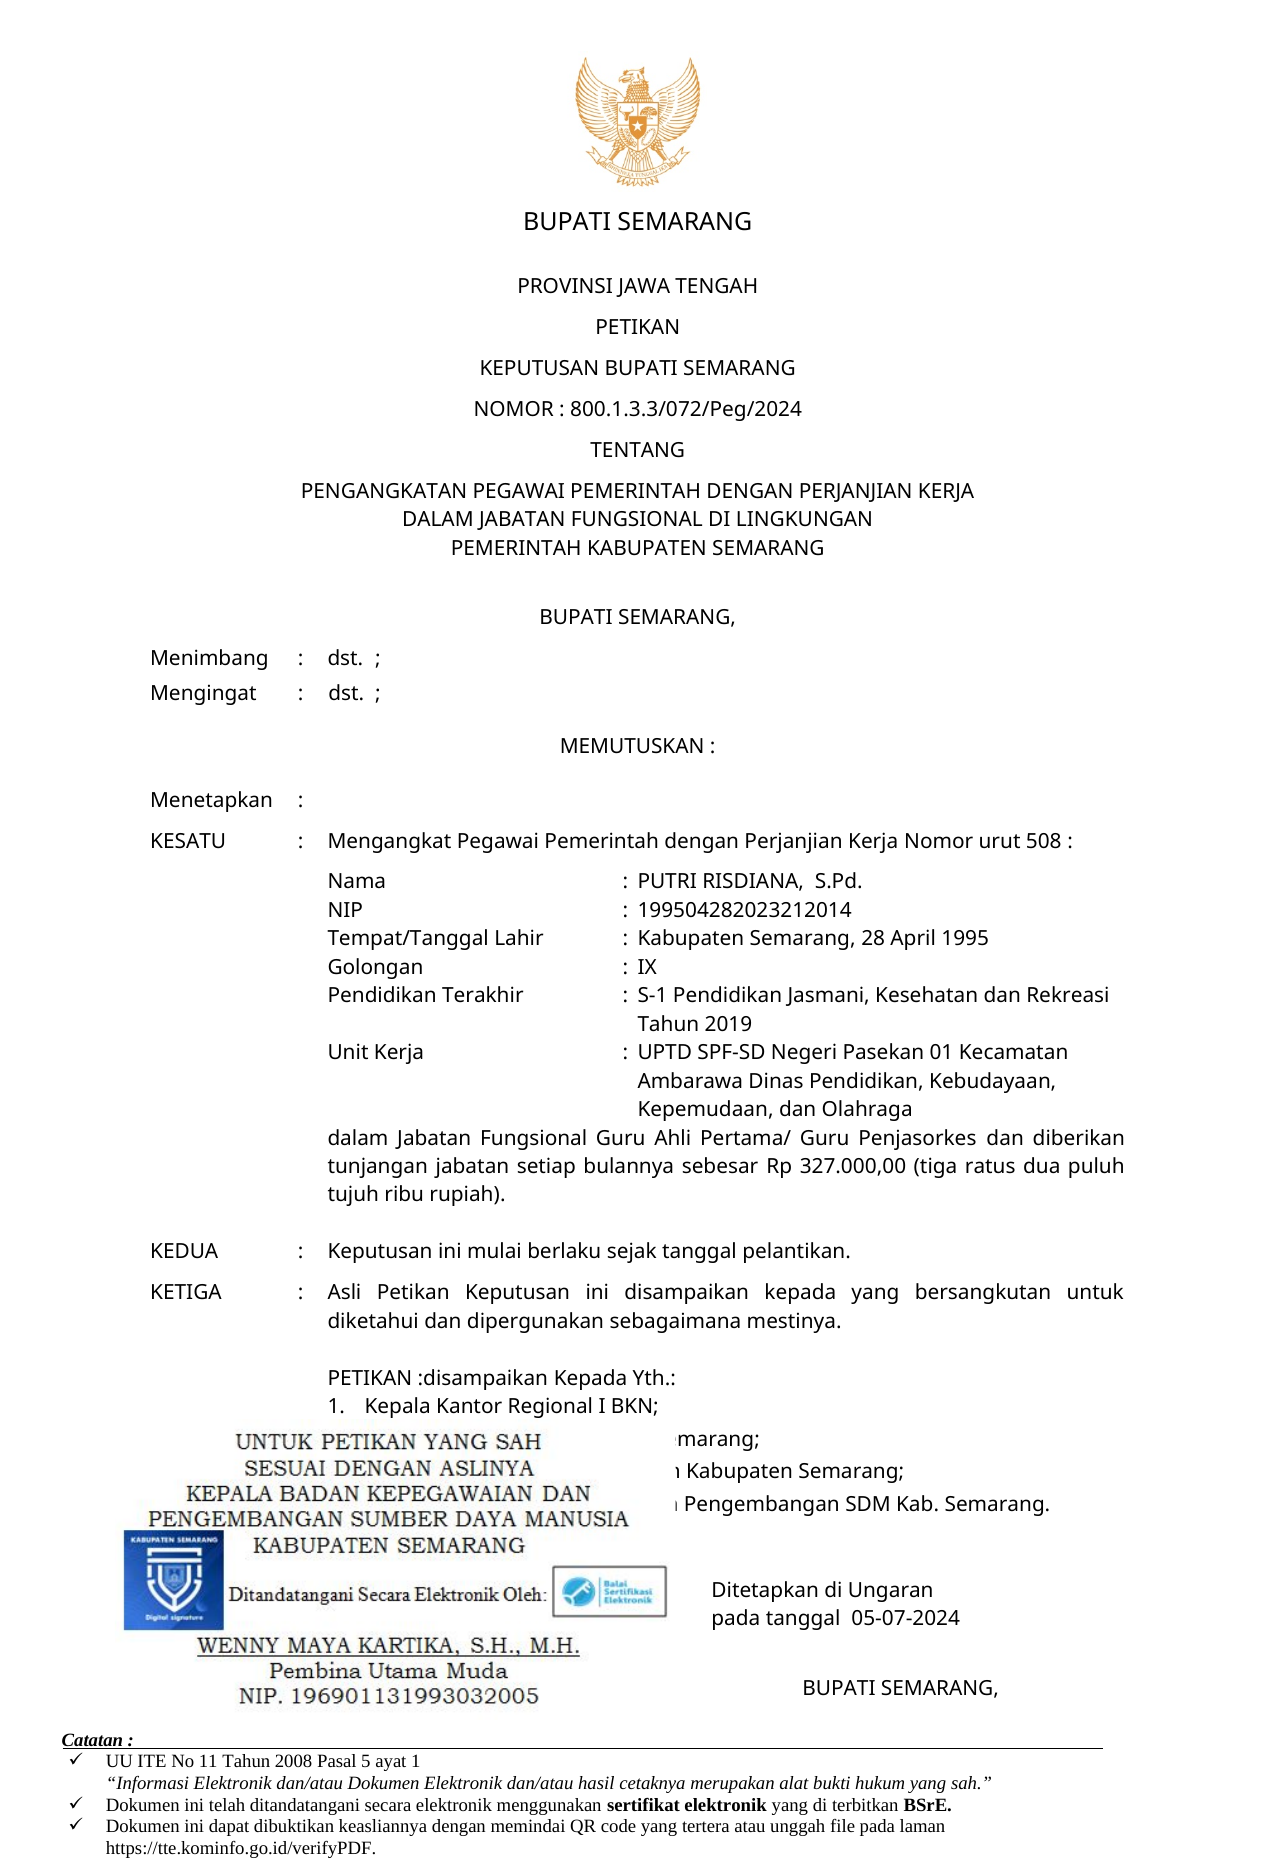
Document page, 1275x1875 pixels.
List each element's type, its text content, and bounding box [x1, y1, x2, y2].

text TENTANG [150, 435, 1125, 463]
text NOMOR : 800.1.3.3/072/Peg/2024 [150, 394, 1125, 423]
list 2. Inspektur Daerah Kabupaten ; [676, 1424, 1125, 1452]
text NIP : 199504282023212014 [327, 895, 1125, 923]
text dalam Jabatan Fungsional Guru Ahli Pertama/ Guru Penjasorkes dan diberikan tunjangan jabatan setiap bulannya sebesar Rp 327.000,00 (tiga ratus dua puluh tujuh ribu rupiah). [327, 1123, 1125, 1208]
text PENGANGKATAN PEGAWAI PEMERINTAH DENGAN PERJANJIAN KERJA [150, 476, 1125, 504]
text Unit Kerja : UPTD SPF-SD Negeri Pasekan 01 Kecamatan Ambarawa Dinas Pendidikan, Kebudayaan, Kepemudaan, dan Olahraga [327, 1037, 1125, 1123]
text Tempat/Tanggal Lahir : Kabupaten Semarang, 28 April 1995 [327, 923, 1125, 952]
text Pendidikan Terakhir : S-1 Pendidikan Jasmani, Kesehatan dan Rekreasi Tahun 2019 [327, 980, 1125, 1037]
text PETIKAN :disampaikan Kepada Yth.: [150, 1363, 1125, 1391]
text PETIKAN [150, 312, 1125, 341]
text KEDUA : Keputusan ini mulai berlaku sejak tanggal pelantikan. [150, 1236, 1125, 1265]
text pada tanggal 05-07-2024 [711, 1603, 1125, 1632]
text Menimbang : dst. ; [150, 643, 1125, 672]
text KETIGA : Asli Petikan Keputusan ini disampaikan kepada yang bersangkutan untuk diketahui dan dipergunakan sebagaimana mestinya. [150, 1277, 1125, 1334]
picture [567, 51, 708, 192]
text KESATU : Mengangkat Pegawai Pemerintah dengan Perjanjian Kerja Nomor urut 508 : [150, 826, 1125, 854]
text Menetapkan : [150, 785, 1125, 813]
text Nama : PUTRI RISDIANA, S.Pd. [327, 867, 1125, 895]
text BUPATI SEMARANG [150, 203, 1125, 237]
list 3. Kepala Badan Keuangan Daerah Kabupaten ; [676, 1456, 1125, 1485]
picture [114, 1419, 676, 1720]
text Ditetapkan di Ungaran [711, 1575, 1125, 1603]
text Golongan : IX [327, 952, 1125, 980]
text BUPATI , [676, 1673, 1125, 1701]
text PROVINSI JAWA TENGAH [150, 271, 1125, 300]
text KEPUTUSAN BUPATI [150, 353, 1125, 382]
text MEMUTUSKAN : [150, 731, 1125, 760]
list 1. Kepala Kantor Regional I BKN; [327, 1391, 1125, 1419]
text BUPATI , [150, 602, 1125, 631]
text Mengingat : dst. ; [150, 678, 1125, 706]
text PEMERINTAH KABUPATEN SEMARANG [150, 533, 1125, 561]
text DALAM JABATAN FUNGSIONAL DI LINGKUNGAN [150, 504, 1125, 533]
list 4. Kepala Badan Kepegawaian dan Pengembangan SDM Kab. . [676, 1489, 1125, 1517]
